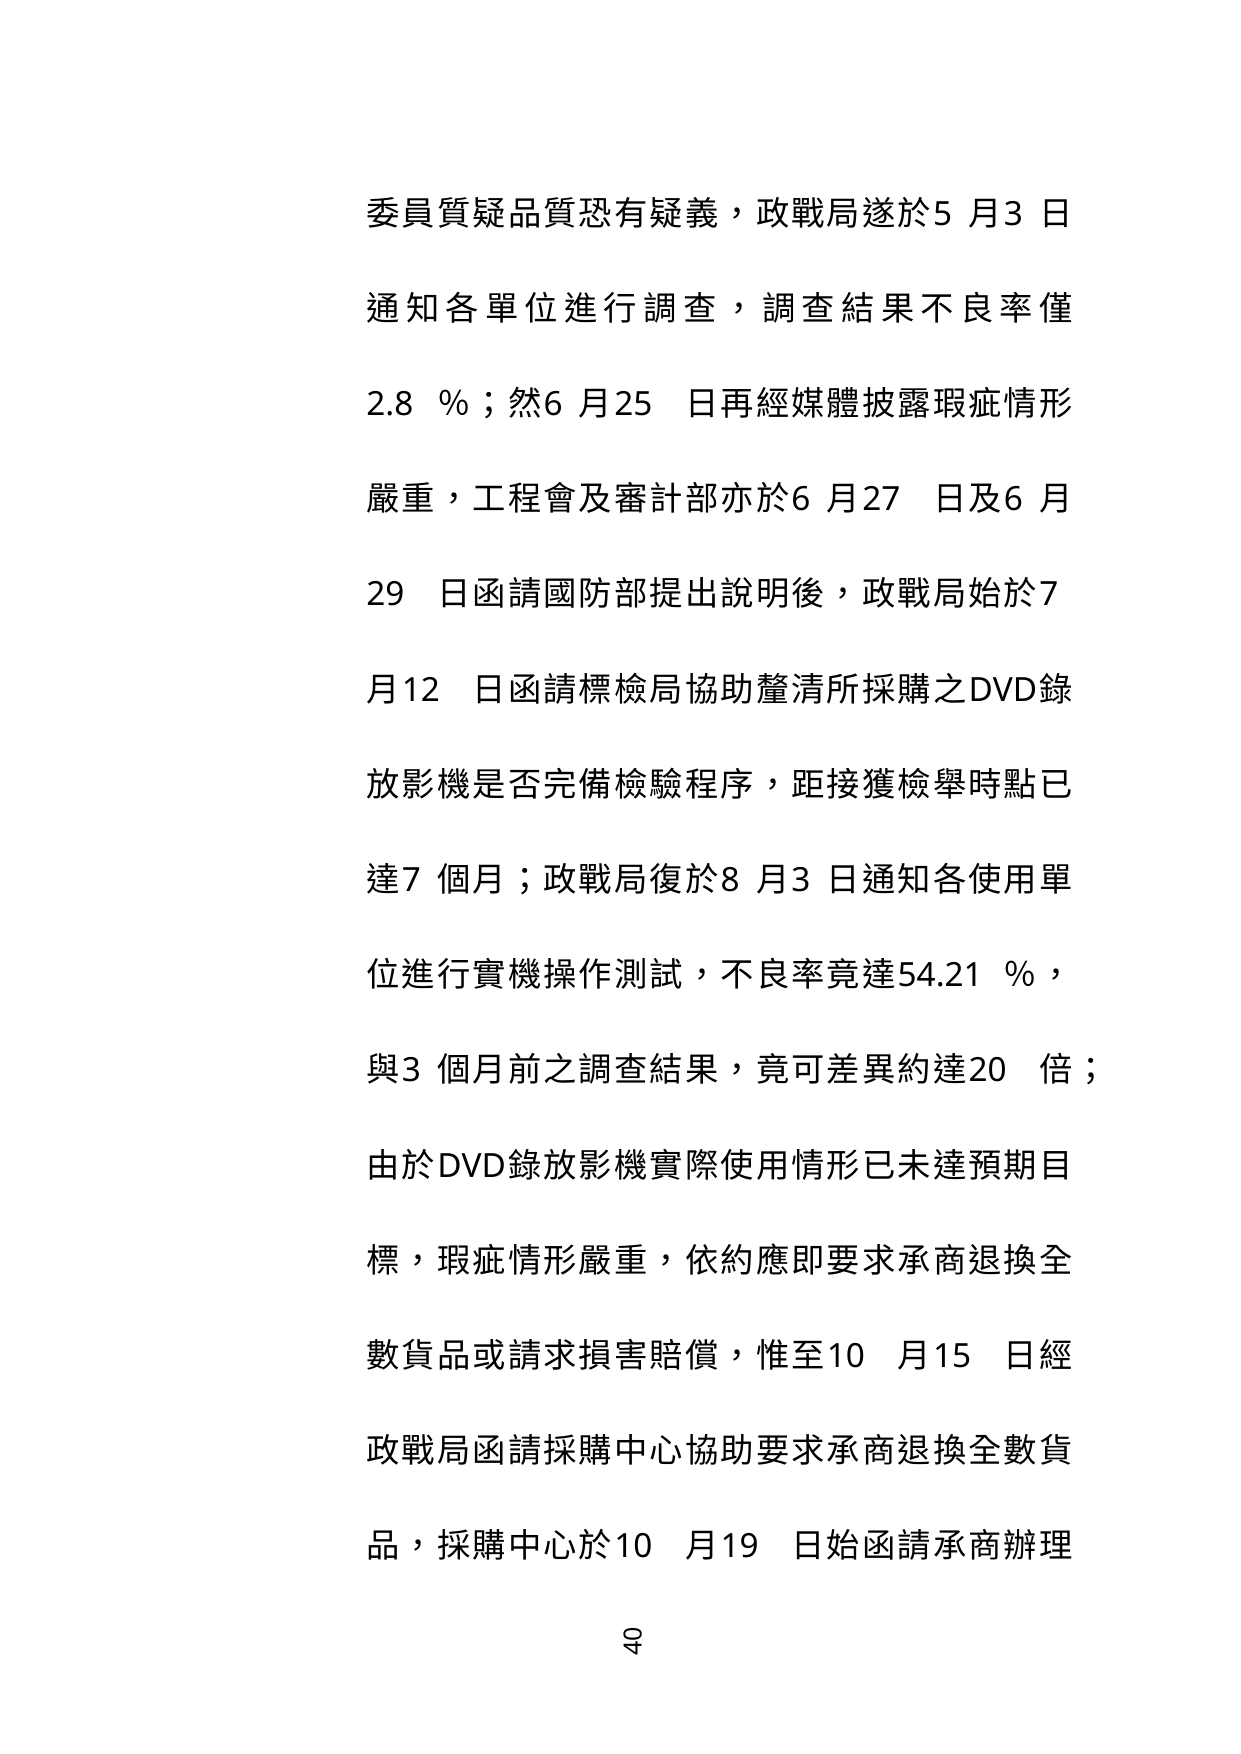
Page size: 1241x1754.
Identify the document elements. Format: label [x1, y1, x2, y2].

subtitle [262, 163, 1074, 1591]
